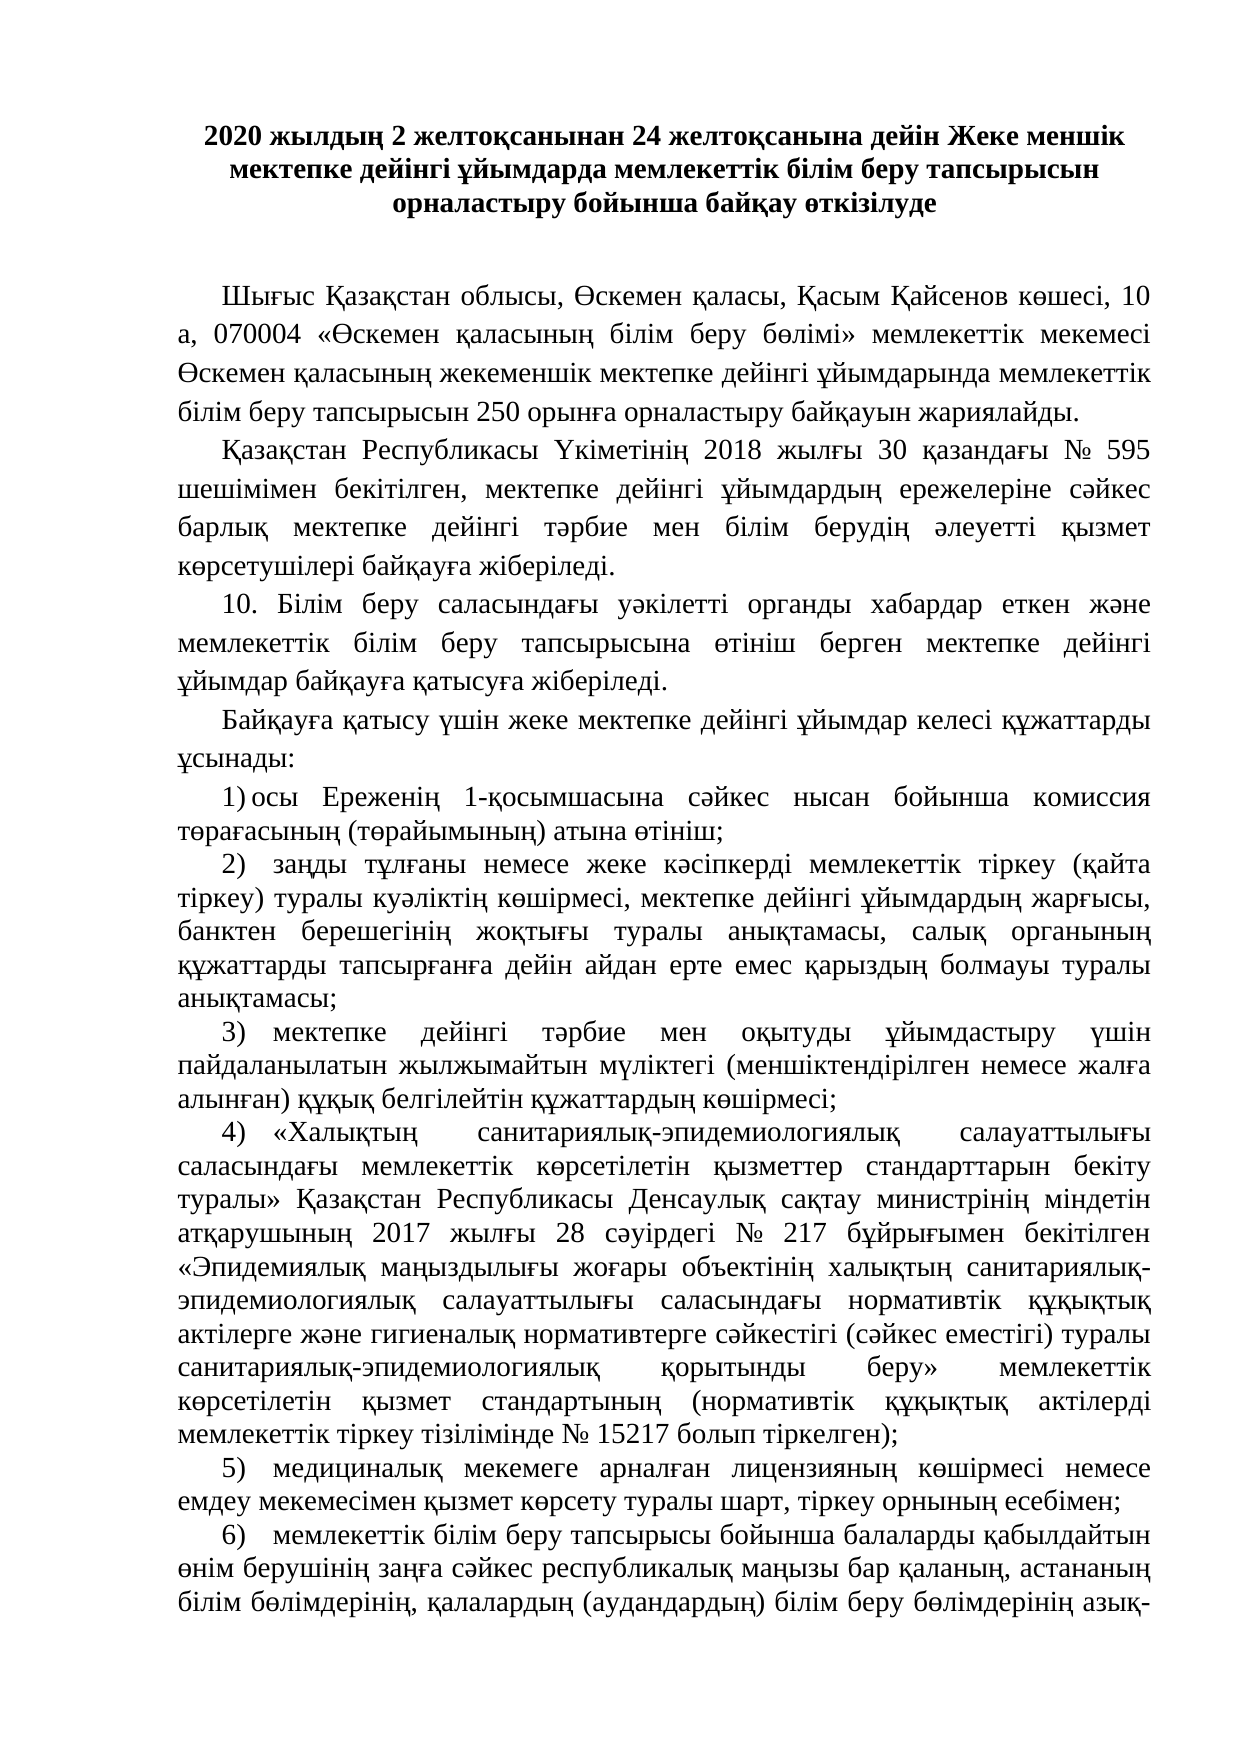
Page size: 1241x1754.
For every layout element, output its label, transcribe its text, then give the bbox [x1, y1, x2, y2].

list «Халықтың санитариялық-эпидемиологиялық салауаттылығы саласындағы мемлекеттік көрсетілетін қызметтер стандарттарын бекіту туралы» Қазақстан Республикасы Денсаулық сақтау министрінің міндетін атқарушының 2017 жылғы 28 сәуірдегі № 217 бұйрығымен бекітілген «Эпидемиялық маңыздылығы жоғары объектінің халықтың санитариялық-эпидемиологиялық салауаттылығы саласындағы нормативтік құқықтық актілерге және гигиеналық нормативтерге сәйкестігі (сәйкес еместігі) туралы санитариялық-эпидемиологиялық қорытынды беру» мемлекеттік көрсетілетін қызмет стандартының (нормативтік құқықтық актілерді мемлекеттік тіркеу тізілімінде № 15217 болып тіркелген); [177, 1114, 1152, 1450]
text 2020 жылдың 2 желтоқсанынан 24 желтоқсанына дейін Жеке меншік мектепке дейінгі ұйымдарда мемлекеттік білім беру тапсырысын орналастыру бойынша байқау өткізілуде [177, 118, 1152, 219]
text Байқауға қатысу үшін жеке мектепке дейінгі ұйымдар келесі құжаттарды ұсынады: [177, 702, 1152, 774]
text Қазақстан Республикасы Үкіметінің 2018 жылғы 30 қазандағы № 595 шешімімен бекітілген, мектепке дейінгі ұйымдардың ережелеріне сәйкес барлық мектепке дейінгі тәрбие мен білім берудің әлеуетті қызмет көрсетушілері байқауға жіберіледі. [177, 432, 1152, 581]
list медициналық мекемеге арналған лицензияның көшірмесі немесе емдеу мекемесімен қызмет көрсету туралы шарт, тіркеу орнының есебімен; [177, 1450, 1152, 1517]
list осы Ереженің 1-қосымшасына сәйкес нысан бойынша комиссия төрағасының (төрайымының) атына өтініш; [177, 779, 1152, 846]
list мектепке дейінгі тәрбие мен оқытуды ұйымдастыру үшін пайдаланылатын жылжымайтын мүліктегі (меншіктендірілген немесе жалға алынған) құқық белгілейтін құжаттардың көшірмесі; [177, 1014, 1152, 1114]
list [177, 1517, 1152, 1618]
list заңды тұлғаны немесе жеке кәсіпкерді мемлекеттік тіркеу (қайта тіркеу) туралы куәліктің көшірмесі, мектепке дейінгі ұйымдардың жарғысы, банктен берешегінің жоқтығы туралы анықтамасы, салық органының құжаттарды тапсырғанға дейін айдан ерте емес қарыздың болмауы туралы анықтамасы; [177, 846, 1152, 1014]
text 10. Білім беру саласындағы уәкілетті органды хабардар еткен және мемлекеттік білім беру тапсырысына өтініш берген мектепке дейінгі ұйымдар байқауға қатысуға жіберіледі. [177, 586, 1152, 697]
text Шығыс Қазақстан облысы, Өскемен қаласы, Қасым Қайсенов көшесі, 10 а, 070004 «Өскемен қаласының білім беру бөлімі» мемлекеттік мекемесі Өскемен қаласының жекеменшік мектепке дейінгі ұйымдарында мемлекеттік білім беру тапсырысын 250 орынға орналастыру байқауын жариялайды. [177, 278, 1152, 427]
